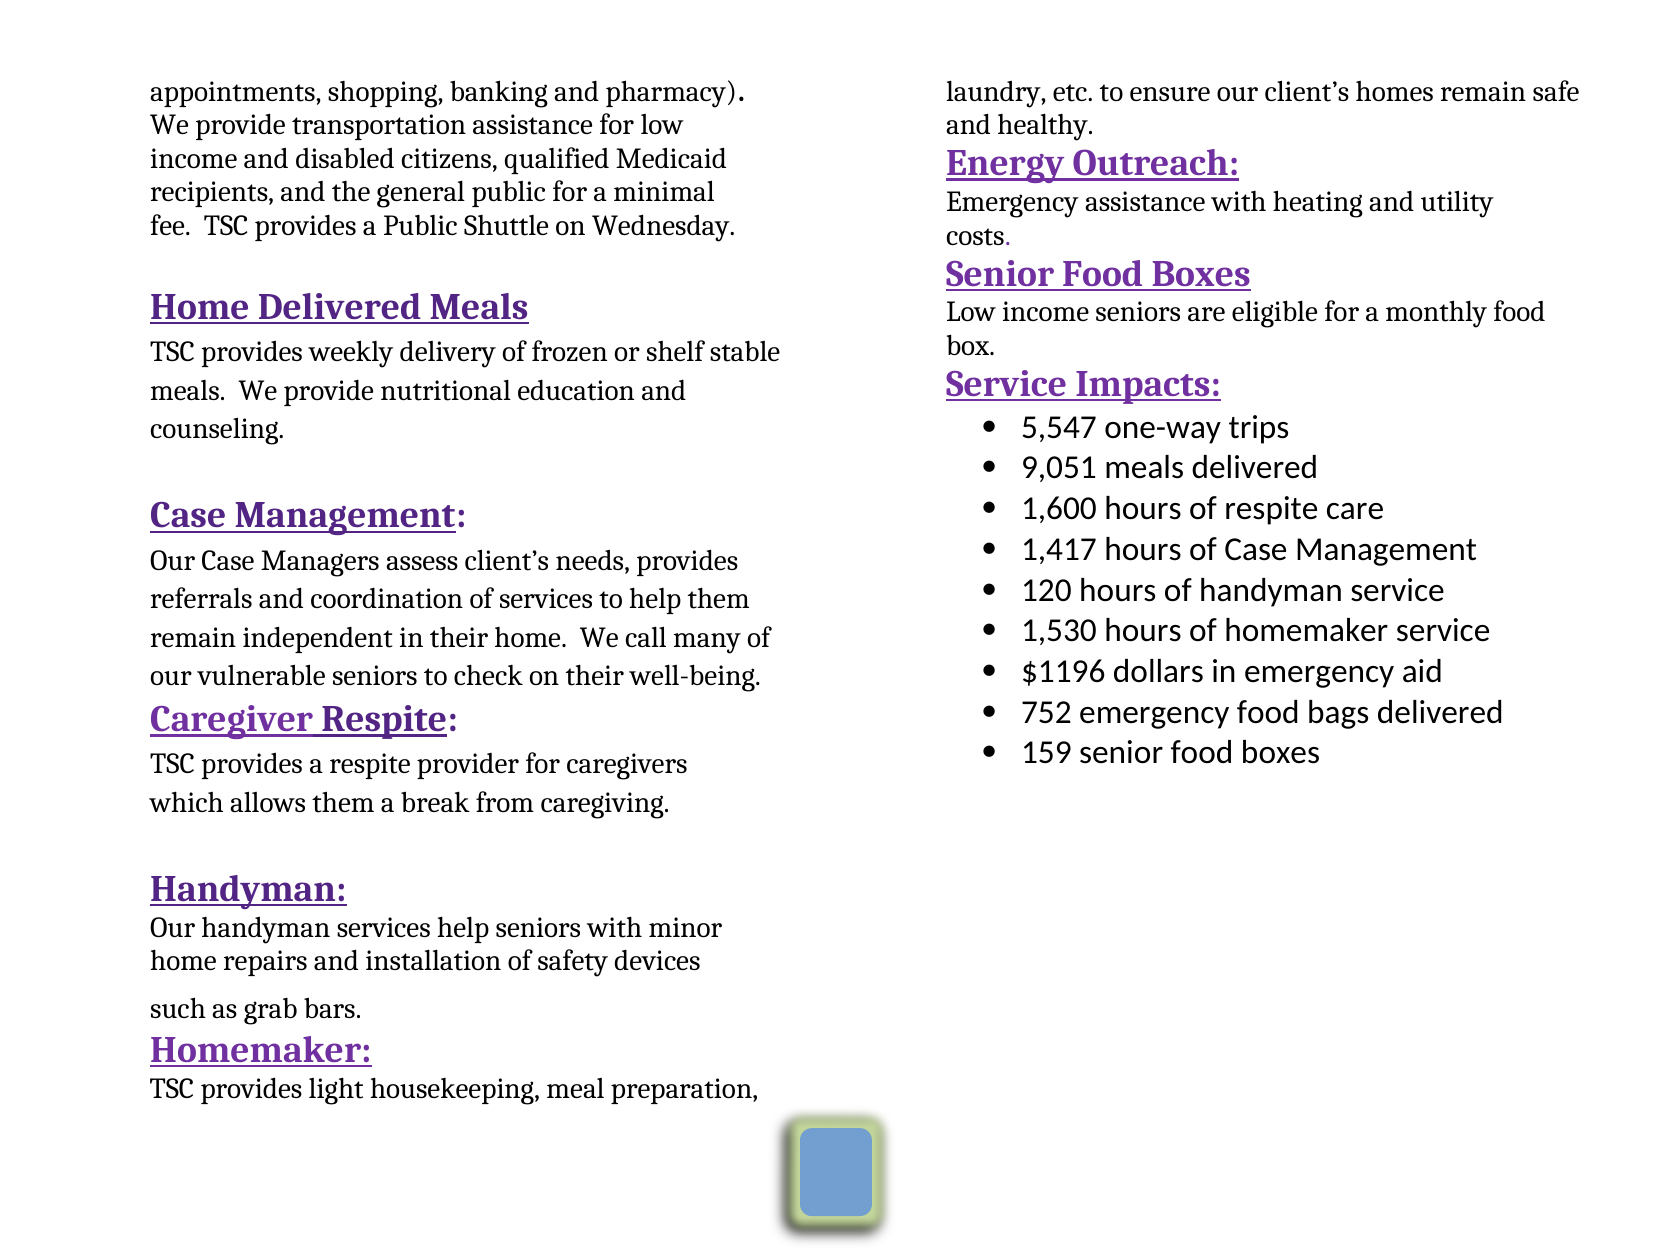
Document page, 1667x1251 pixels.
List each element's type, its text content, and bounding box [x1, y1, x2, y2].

list 752 emergency food bags delivered [983, 691, 1592, 731]
text TSC provides weekly delivery of frozen or shelf stable meals. We provide nutritional education and counseling. [150, 335, 796, 446]
text Our Case Managers assess client’s needs, provides referrals and coordination of services to help them remain independent in their home. We call many of our vulnerable seniors to check on their well-being. [150, 544, 796, 693]
list 1,417 hours of Case Management [983, 528, 1592, 568]
list 159 senior food boxes [983, 731, 1592, 772]
text Low income seniors are eligible for a monthly food box. [946, 295, 1592, 362]
text Caregiver Respite: [75, 698, 796, 741]
text Service Impacts: [946, 362, 1592, 406]
text Emergency assistance with heating and utility [946, 185, 1592, 219]
text Homemaker: [150, 1029, 731, 1072]
text Our handyman services help seniors with minor home repairs and installation of safety devices such as grab bars. [150, 911, 731, 1029]
text laundry, etc. to ensure our client’s homes remain safe and healthy. [946, 75, 1592, 142]
text TSC provides a respite provider for caregivers which allows them a break from caregiving. [150, 747, 750, 819]
text Case Management: [75, 494, 796, 537]
list 5,547 one-way trips [983, 406, 1592, 446]
list 1,600 hours of respite care [983, 487, 1592, 528]
list 1,530 hours of homemaker service [983, 609, 1592, 650]
list $1196 dollars in emergency aid [983, 650, 1592, 691]
list 120 hours of handyman service [983, 568, 1592, 609]
text costs. [946, 219, 1592, 252]
text Handyman: [150, 868, 796, 911]
text Senior Food Boxes [946, 252, 1592, 295]
text Home Delivered Meals [75, 286, 796, 329]
text TSC provides light housekeeping, meal preparation, [75, 1072, 796, 1105]
list 9,051 meals delivered [983, 446, 1592, 487]
text Energy Outreach: [946, 142, 1592, 185]
